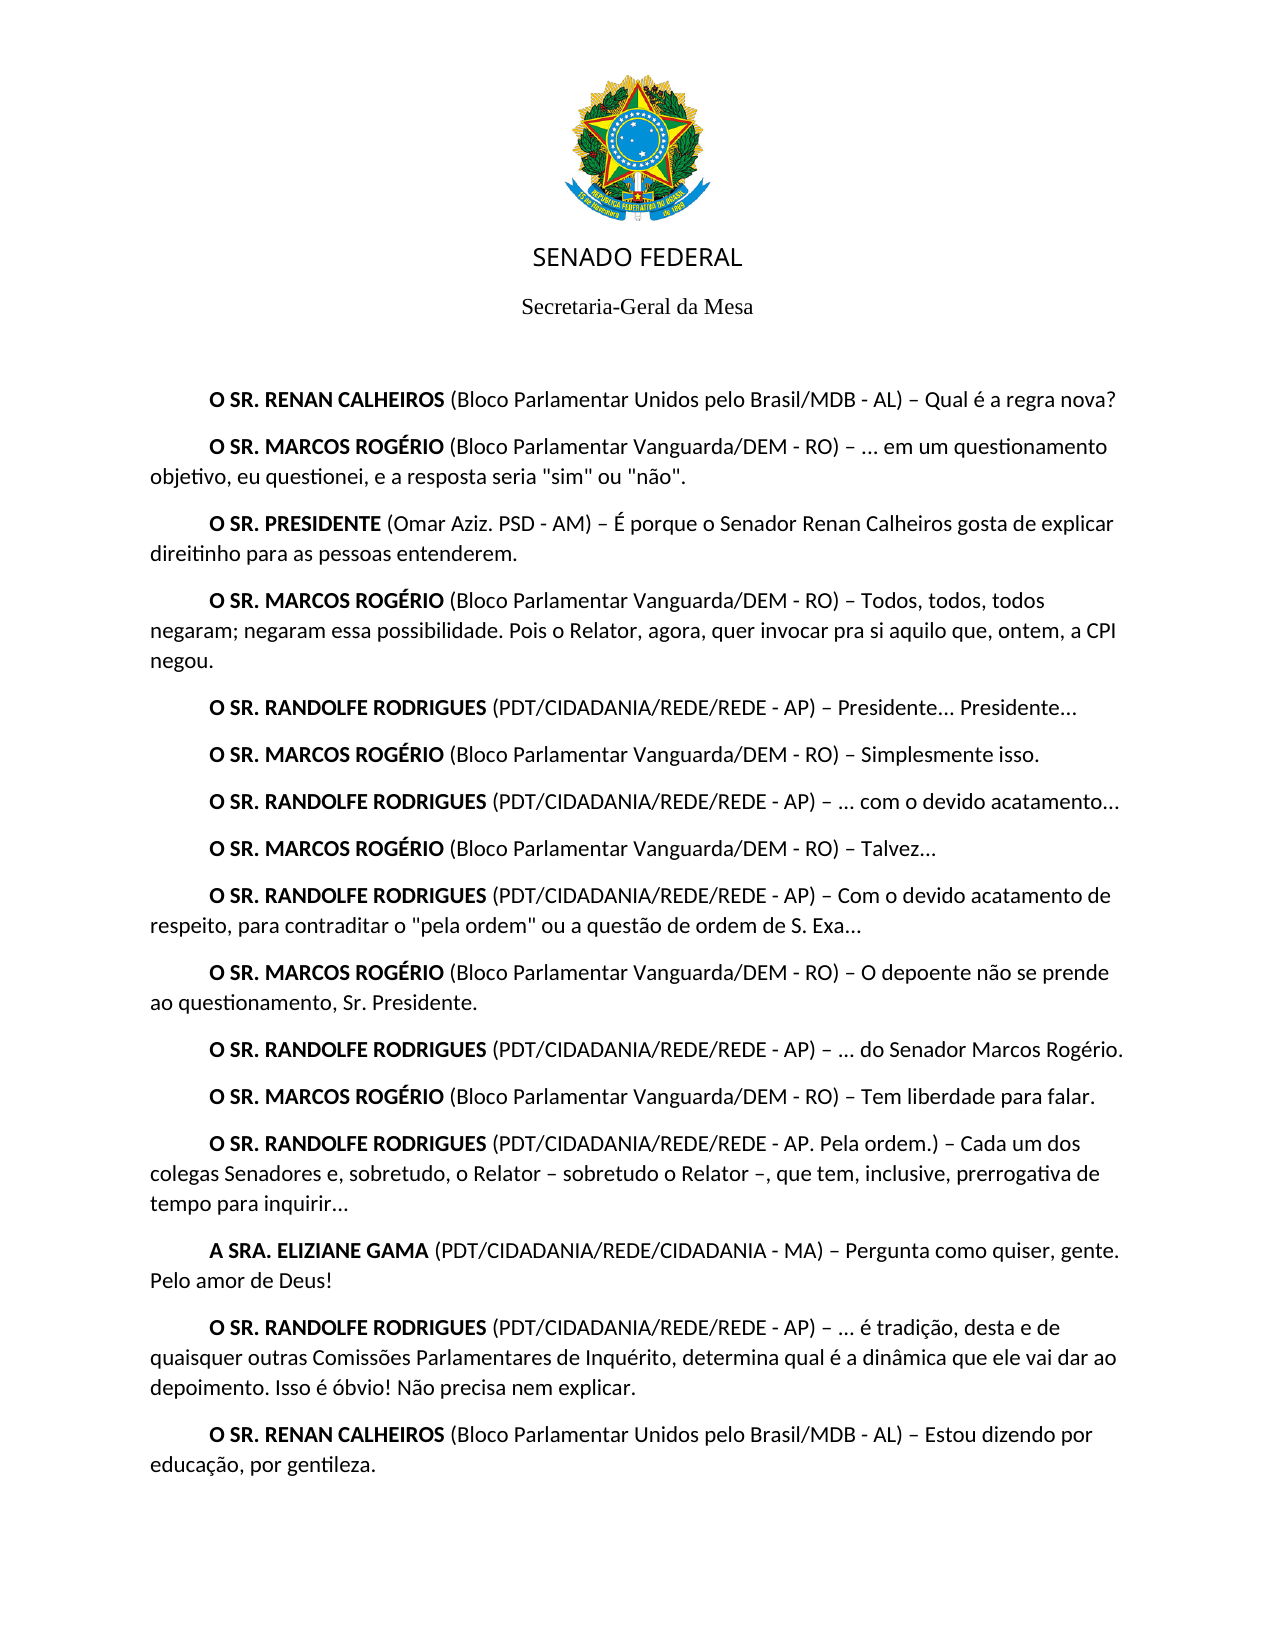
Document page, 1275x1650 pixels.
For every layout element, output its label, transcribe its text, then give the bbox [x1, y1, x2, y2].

text O SR. MARCOS ROGÉRIO (Bloco Parlamentar Vanguarda/DEM - RO) – Todos, todos, todos negaram; negaram essa possibilidade. Pois o Relator, agora, quer invocar pra si aquilo que, ontem, a CPI negou. [150, 586, 1125, 674]
text O SR. MARCOS ROGÉRIO (Bloco Parlamentar Vanguarda/DEM - RO) – Simplesmente isso. [150, 740, 1125, 768]
text O SR. RENAN CALHEIROS (Bloco Parlamentar Unidos pelo Brasil/MDB - AL) – Estou dizendo por educação, por gentileza. [150, 1420, 1125, 1479]
text O SR. RANDOLFE RODRIGUES (PDT/CIDADANIA/REDE/REDE - AP) – ... com o devido acatamento... [150, 787, 1125, 815]
text O SR. MARCOS ROGÉRIO (Bloco Parlamentar Vanguarda/DEM - RO) – ... em um questionamento objetivo, eu questionei, e a resposta seria "sim" ou "não". [150, 432, 1125, 490]
text O SR. MARCOS ROGÉRIO (Bloco Parlamentar Vanguarda/DEM - RO) – Talvez... [150, 834, 1125, 862]
text A SRA. ELIZIANE GAMA (PDT/CIDADANIA/REDE/CIDADANIA - MA) – Pergunta como quiser, gente. Pelo amor de Deus! [150, 1236, 1125, 1294]
text O SR. RANDOLFE RODRIGUES (PDT/CIDADANIA/REDE/REDE - AP) – ... é tradição, desta e de quaisquer outras Comissões Parlamentares de Inquérito, determina qual é a dinâmica que ele vai dar ao depoimento. Isso é óbvio! Não precisa nem explicar. [150, 1313, 1125, 1402]
text O SR. RENAN CALHEIROS (Bloco Parlamentar Unidos pelo Brasil/MDB - AL) – Qual é a regra nova? [150, 385, 1125, 413]
text O SR. MARCOS ROGÉRIO (Bloco Parlamentar Vanguarda/DEM - RO) – O depoente não se prende ao questionamento, Sr. Presidente. [150, 958, 1125, 1016]
text O SR. RANDOLFE RODRIGUES (PDT/CIDADANIA/REDE/REDE - AP) – Presidente... Presidente... [150, 693, 1125, 721]
text O SR. MARCOS ROGÉRIO (Bloco Parlamentar Vanguarda/DEM - RO) – Tem liberdade para falar. [150, 1082, 1125, 1110]
text O SR. RANDOLFE RODRIGUES (PDT/CIDADANIA/REDE/REDE - AP) – ... do Senador Marcos Rogério. [150, 1035, 1125, 1063]
picture [564, 75, 711, 221]
text O SR. PRESIDENTE (Omar Aziz. PSD - AM) – É porque o Senador Renan Calheiros gosta de explicar direitinho para as pessoas entenderem. [150, 509, 1125, 567]
text O SR. RANDOLFE RODRIGUES (PDT/CIDADANIA/REDE/REDE - AP) – Com o devido acatamento de respeito, para contraditar o "pela ordem" ou a questão de ordem de S. Exa... [150, 881, 1125, 939]
text O SR. RANDOLFE RODRIGUES (PDT/CIDADANIA/REDE/REDE - AP. Pela ordem.) – Cada um dos colegas Senadores e, sobretudo, o Relator – sobretudo o Relator –, que tem, inclusive, prerrogativa de tempo para inquirir... [150, 1129, 1125, 1217]
